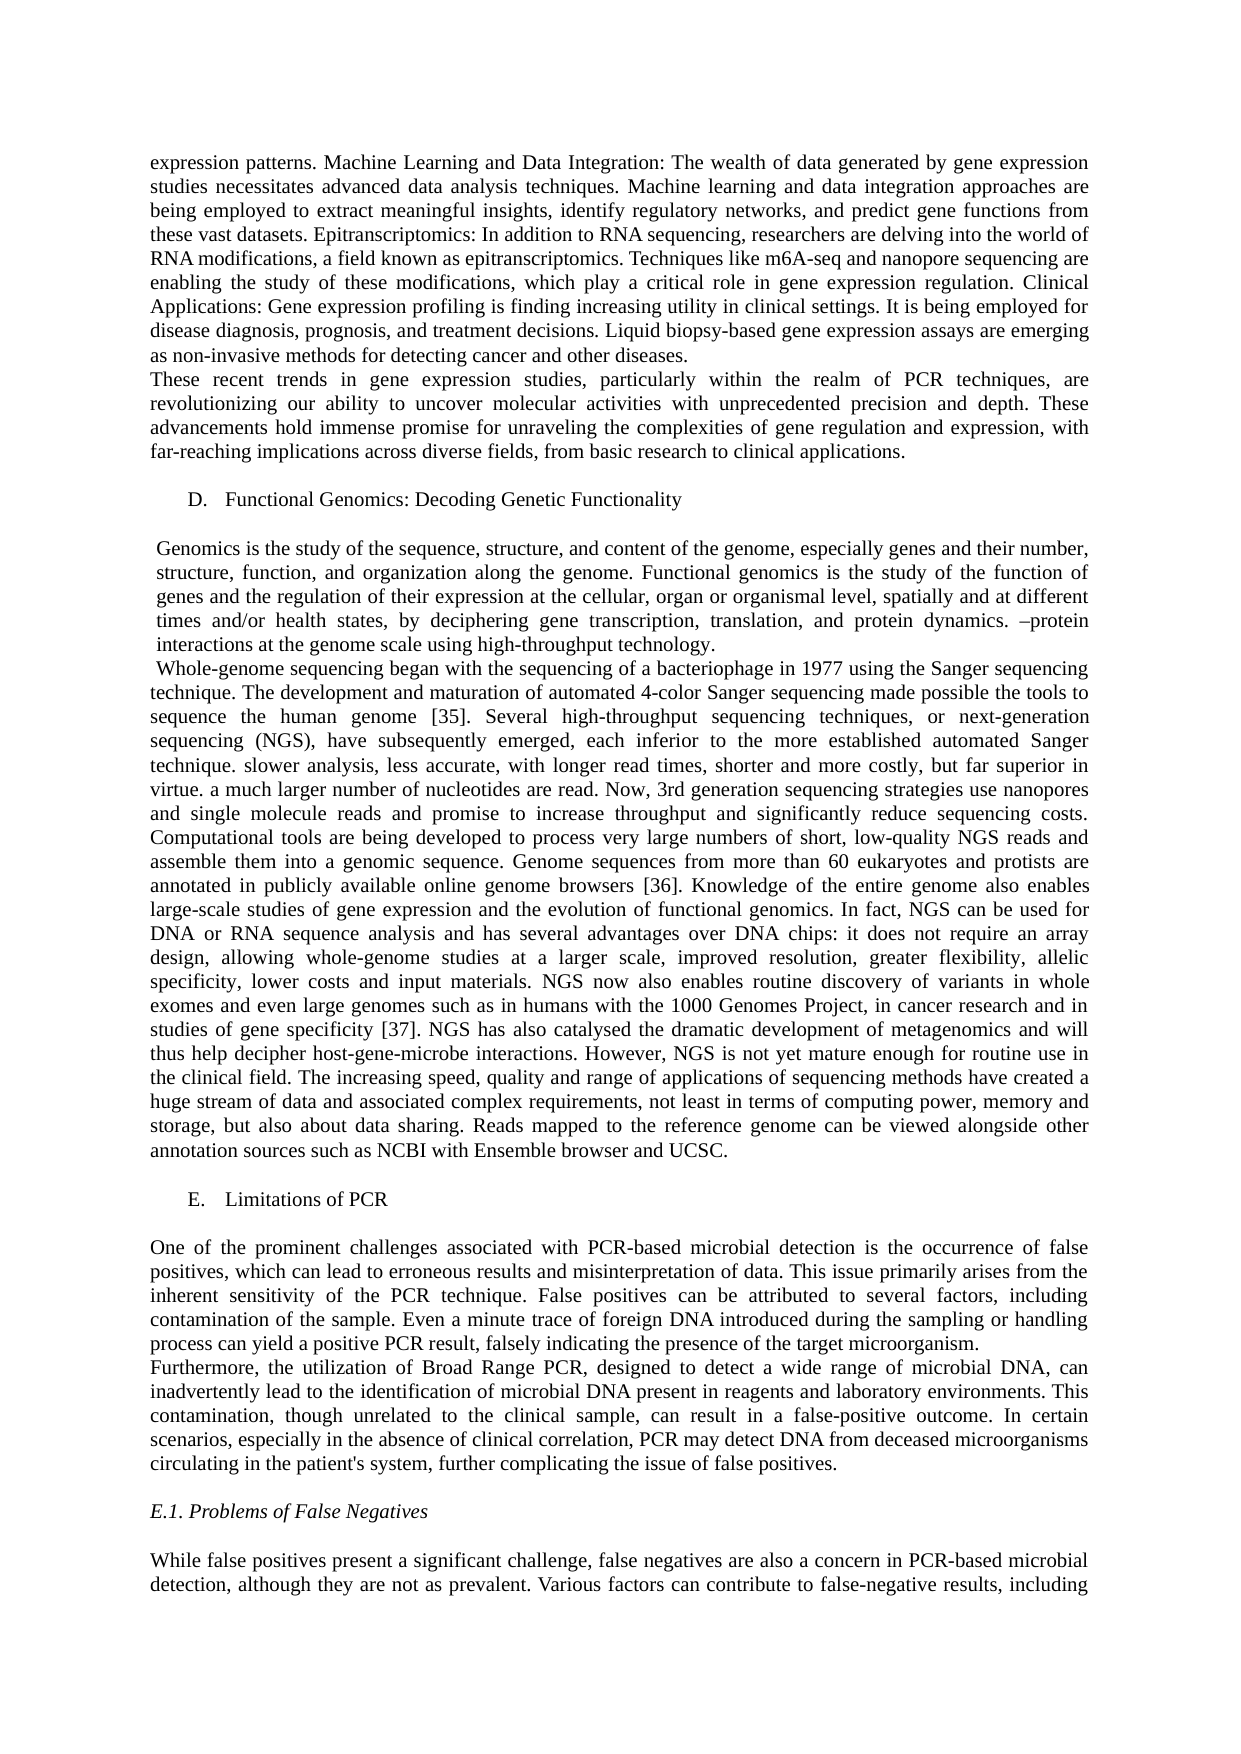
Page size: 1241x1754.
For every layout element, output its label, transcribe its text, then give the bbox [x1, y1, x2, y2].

text Genomics is the study of the sequence, structure, and content of the genome, especially genes and their number, structure, function, and organization along the genome. Functional genomics is the study of the function of genes and the regulation of their expression at the cellular, organ or organismal level, spatially and at different times and/or health states, by deciphering gene transcription, translation, and protein dynamics. –protein interactions at the genome scale using high-throughput technology. [156, 608, 1090, 728]
text One of the prominent challenges associated with PCR-based microbial detection is the occurrence of false positives, which can lead to erroneous results and misinterpretation of data. This issue primarily arises from the inherent sensitivity of the PCR technique. False positives can be attributed to several factors, including contamination of the sample. Even a minute trace of foreign DNA introduced during the sampling or handling process can yield a positive PCR result, falsely indicating the presence of the target microorganism. [150, 1307, 1090, 1427]
text These recent trends in gene expression studies, particularly within the realm of PCR techniques, are revolutionizing our ability to uncover molecular activities with unprecedented precision and depth. These advancements hold immense promise for unraveling the complexities of gene regulation and expression, with far-reaching implications across diverse fields, from basic research to clinical applications. [150, 439, 1090, 535]
text Furthermore, the utilization of Broad Range PCR, designed to detect a wide range of microbial DNA, can inadvertently lead to the identification of microbial DNA present in reagents and laboratory environments. This contamination, though unrelated to the clinical sample, can result in a false-positive outcome. In certain scenarios, especially in the absence of clinical correlation, PCR may detect DNA from deceased microorganisms circulating in the patient's system, further complicating the issue of false positives. [150, 1427, 1090, 1547]
text E.1. Problems of False Negatives [150, 1572, 1090, 1596]
text Whole-genome sequencing began with the sequencing of a bacteriophage in 1977 using the Sanger sequencing technique. The development and maturation of automated 4-color Sanger sequencing made possible the tools to sequence the human genome . Several high-throughput sequencing techniques, or next-generation sequencing (NGS), have subsequently emerged, each inferior to the more established automated Sanger technique. slower analysis, less accurate, with longer read times, shorter and more costly, but far superior in virtue. a much larger number of nucleotides are read. Now, 3rd generation sequencing strategies use nanopores and single molecule reads and promise to increase throughput and significantly reduce sequencing costs. Computational tools are being developed to process very large numbers of short, low-quality NGS reads and assemble them into a genomic sequence. Genome sequences from more than 60 eukaryotes and protists are annotated in publicly available online genome browsers . Knowledge of the entire genome also enables large-scale studies of gene expression and the evolution of functional genomics. In fact, NGS can be used for DNA or RNA sequence analysis and has several advantages over DNA chips: it does not require an array design, allowing whole-genome studies at a larger scale, improved resolution, greater flexibility, allelic specificity, lower costs and input materials. NGS now also enables routine discovery of variants in whole exomes and even large genomes such as in humans with the 1000 Genomes Project, in cancer research and in studies of gene specificity . NGS has also catalysed the dramatic development of metagenomics and will thus help decipher host-gene-microbe interactions. However, NGS is not yet mature enough for routine use in the clinical field. The increasing speed, quality and range of applications of sequencing methods have created a huge stream of data and associated complex requirements, not least in terms of computing power, memory and storage, but also about data sharing. Reads mapped to the reference genome can be viewed alongside other annotation sources such as NCBI with Ensemble browser and UCSC. [150, 728, 1090, 1234]
list Limitations of PCR [187, 1259, 1090, 1283]
list Functional Genomics: Decoding Genetic Functionality [187, 559, 1090, 583]
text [150, 150, 1090, 439]
